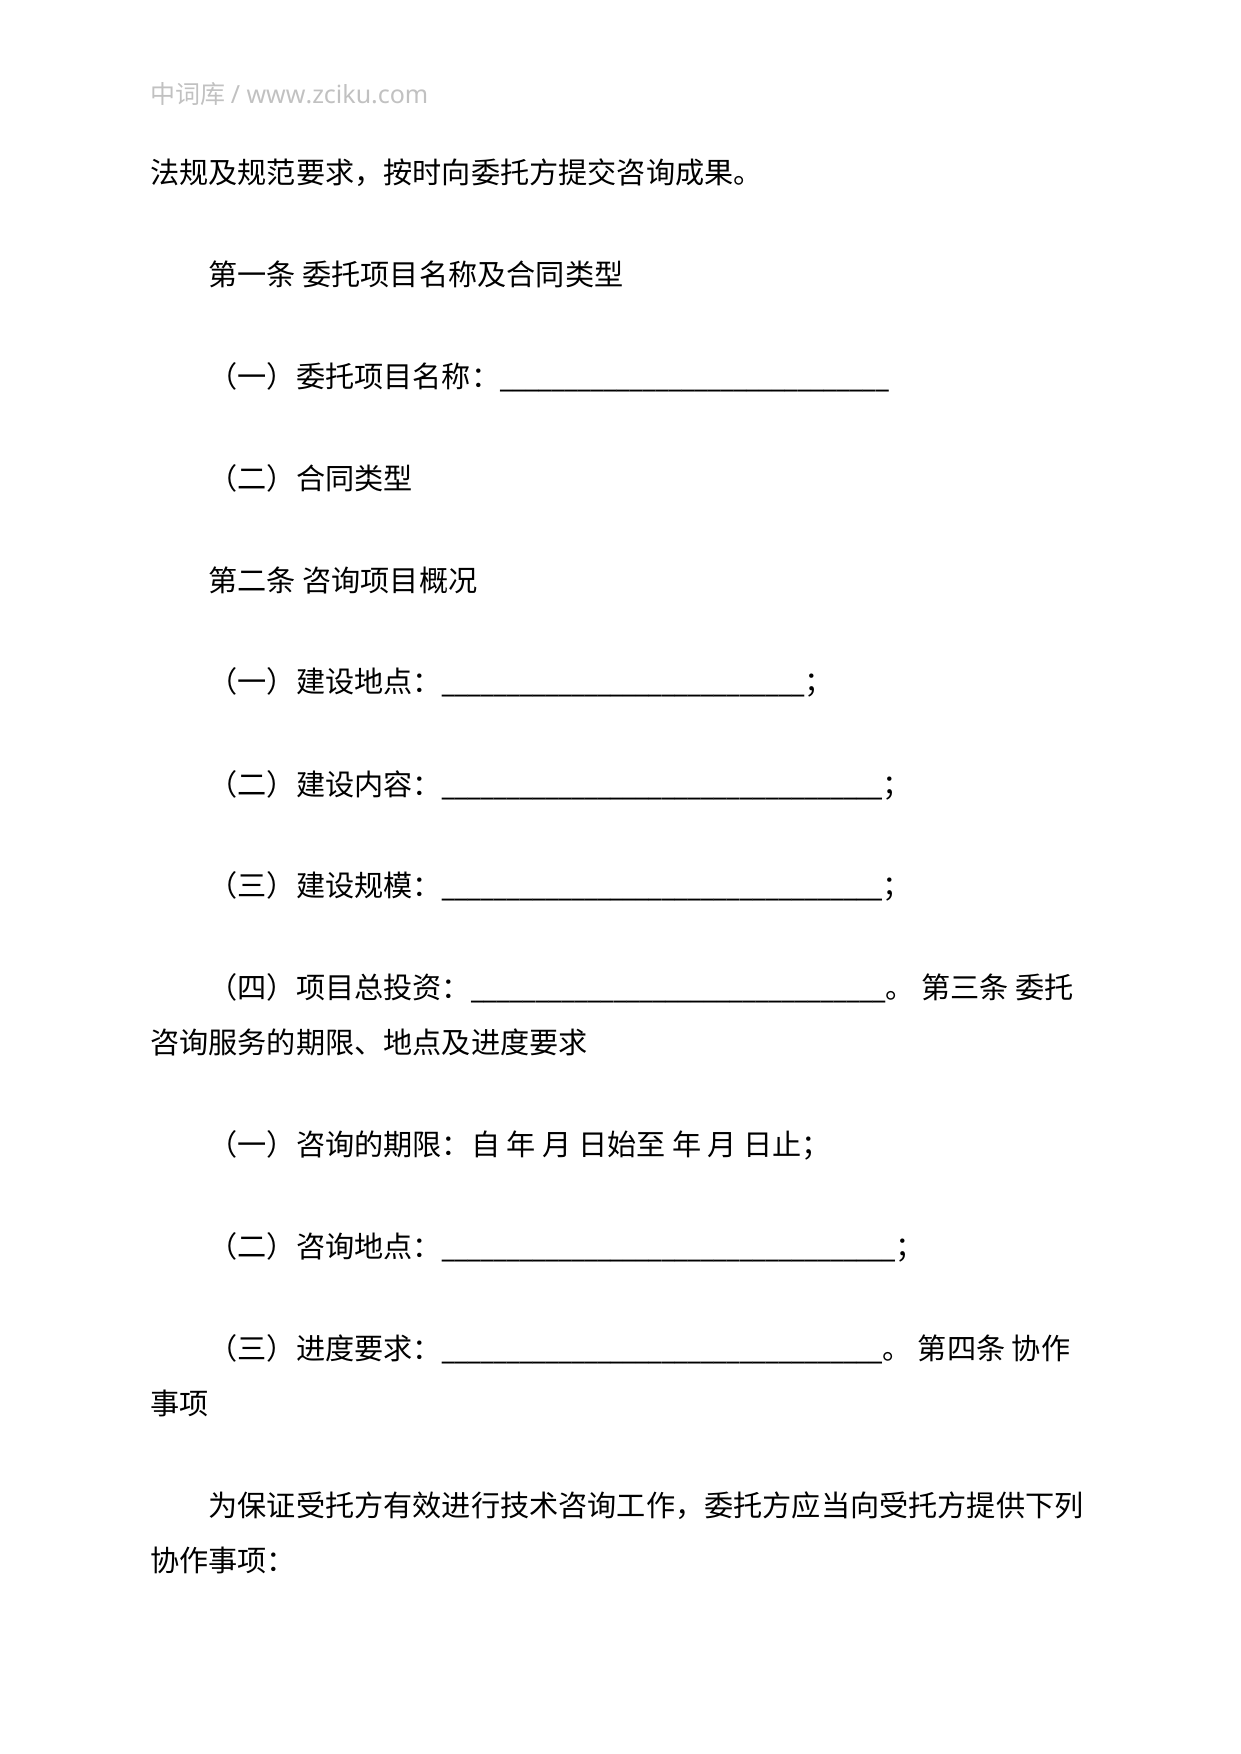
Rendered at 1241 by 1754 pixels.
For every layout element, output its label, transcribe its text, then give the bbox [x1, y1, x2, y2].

text （一）建设地点：____________________________； [150, 659, 1090, 701]
text （四）项目总投资：________________________________。 第三条 委托咨询服务的期限、地点及进度要求 [150, 965, 1090, 1062]
text 第一条 委托项目名称及合同类型 [150, 252, 1090, 294]
text （二）咨询地点：___________________________________； [150, 1223, 1090, 1266]
text 第二条 咨询项目概况 [150, 557, 1090, 599]
text （二）建设内容：__________________________________； [150, 761, 1090, 803]
text （三）建设规模：__________________________________； [150, 863, 1090, 905]
text （三）进度要求：__________________________________。 第四条 协作事项 [150, 1326, 1090, 1423]
text （二）合同类型 [150, 456, 1090, 498]
text （一）委托项目名称：______________________________ [150, 353, 1090, 396]
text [150, 150, 1090, 192]
text 为保证受托方有效进行技术咨询工作，委托方应当向受托方提供下列协作事项： [150, 1482, 1090, 1579]
text （一）咨询的期限：自 年 月 日始至 年 月 日止； [150, 1122, 1090, 1164]
